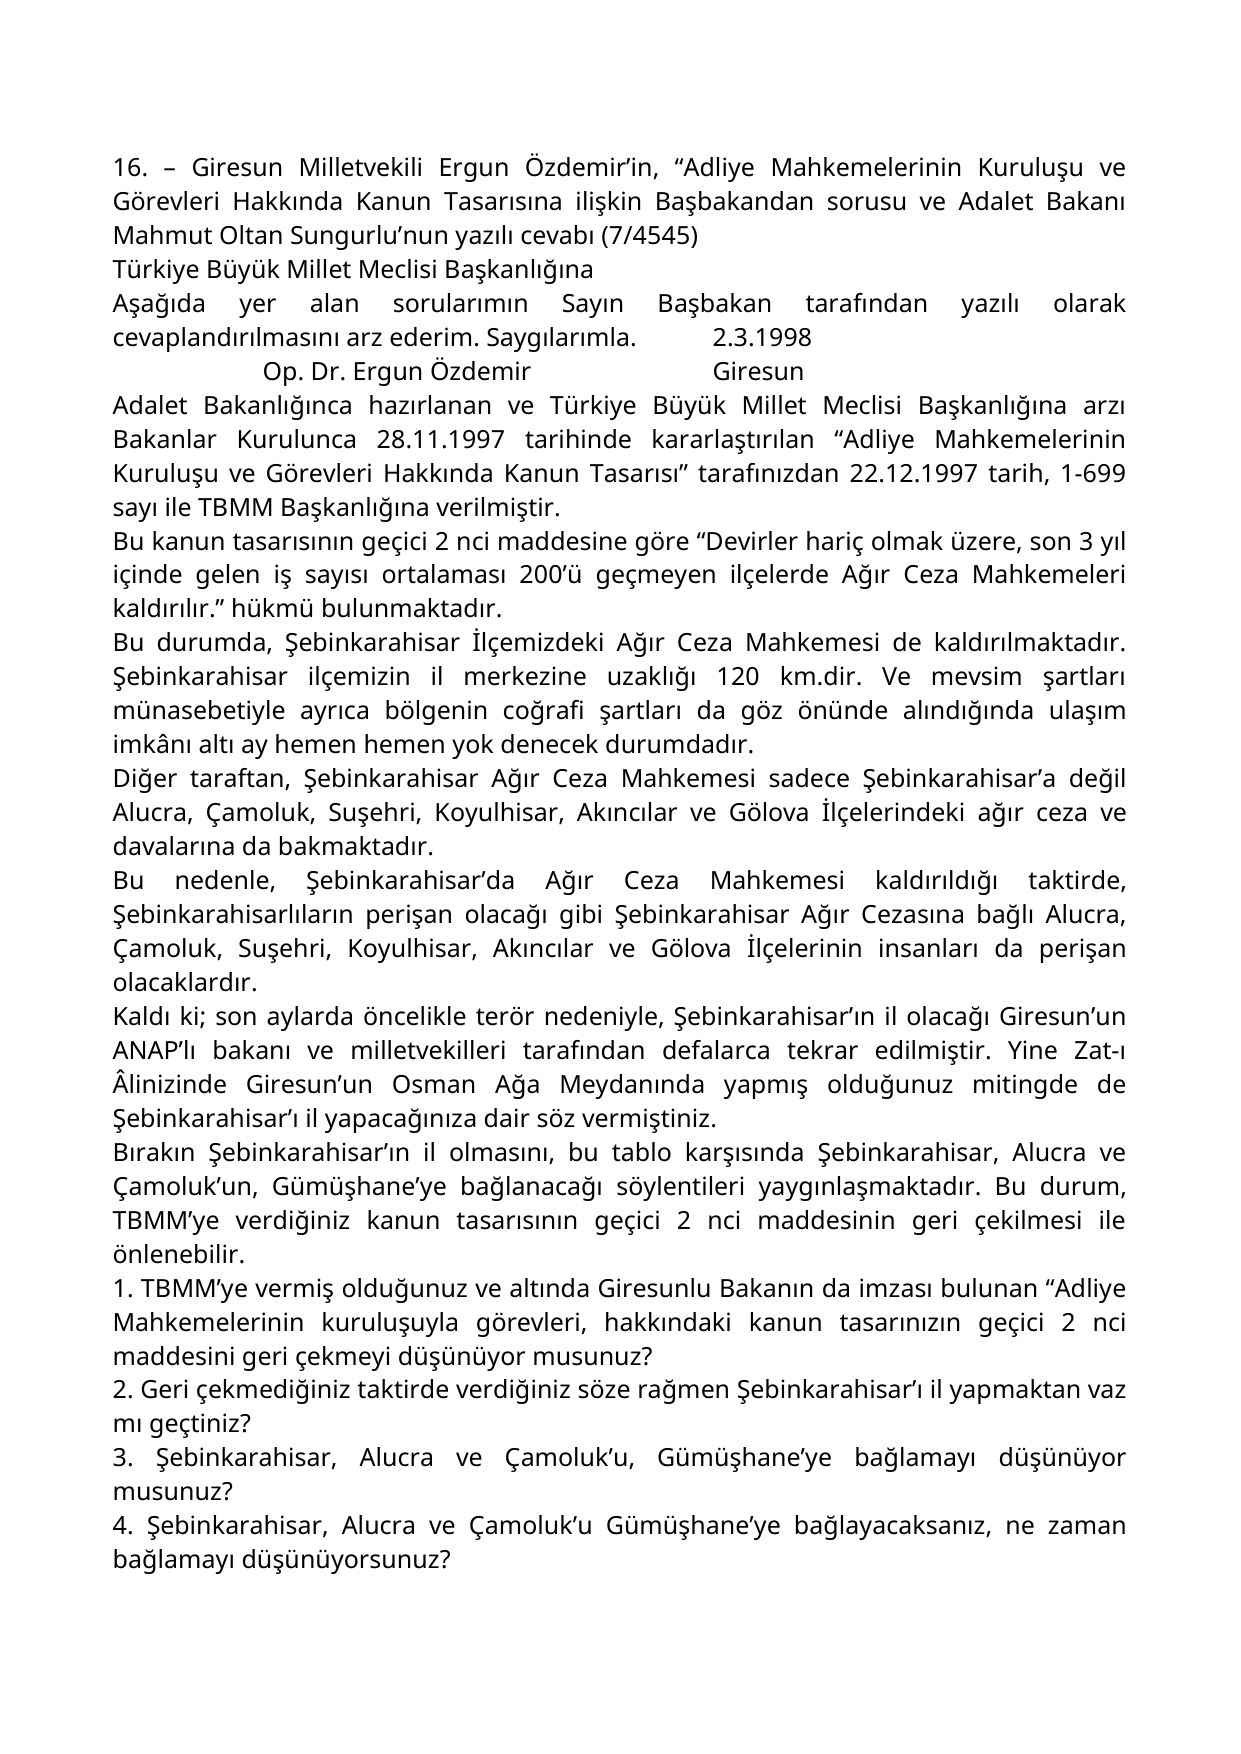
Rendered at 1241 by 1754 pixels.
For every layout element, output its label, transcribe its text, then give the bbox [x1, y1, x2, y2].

text Adalet Bakanlığınca hazırlanan ve Türkiye Büyük Millet Meclisi Başkanlığına arzı Bakanlar Kurulunca 28.11.1997 tarihinde kararlaştırılan “Adliye Mahkemelerinin Kuruluşu ve Görevleri Hakkında Kanun Tasarısı” tarafınızdan 22.12.1997 tarih, 1-699 sayı ile TBMM Başkanlığına verilmiştir. [112, 388, 1128, 523]
text Bu durumda, Şebinkarahisar İlçemizdeki Ağır Ceza Mahkemesi de kaldırılmaktadır. Şebinkarahisar ilçemizin il merkezine uzaklığı 120 km.dir. Ve mevsim şartları münasebetiyle ayrıca bölgenin coğrafi şartları da göz önünde alındığında ulaşım imkânı altı ay hemen hemen yok denecek durumdadır. [112, 625, 1128, 761]
text 4. Şebinkarahisar, Alucra ve Çamoluk’u Gümüşhane’ye bağlayacaksanız, ne zaman bağlamayı düşünüyorsunuz? [112, 1508, 1128, 1576]
text Bırakın Şebinkarahisar’ın il olmasını, bu tablo karşısında Şebinkarahisar, Alucra ve Çamoluk’un, Gümüşhane’ye bağlanacağı söylentileri yaygınlaşmaktadır. Bu durum, TBMM’ye verdiğiniz kanun tasarısının geçici 2 nci maddesinin geri çekilmesi ile önlenebilir. [112, 1135, 1128, 1271]
text Diğer taraftan, Şebinkarahisar Ağır Ceza Mahkemesi sadece Şebinkarahisar’a değil Alucra, Çamoluk, Suşehri, Koyulhisar, Akıncılar ve Gölova İlçelerindeki ağır ceza ve davalarına da bakmaktadır. [112, 761, 1128, 863]
text Op. Dr. Ergun Özdemir Giresun [112, 354, 1128, 388]
text Türkiye Büyük Millet Meclisi Başkanlığına [112, 252, 1128, 286]
text Bu kanun tasarısının geçici 2 nci maddesine göre “Devirler hariç olmak üzere, son 3 yıl içinde gelen iş sayısı ortalaması 200’ü geçmeyen ilçelerde Ağır Ceza Mahkemeleri kaldırılır.” hükmü bulunmaktadır. [112, 523, 1128, 625]
text 1. TBMM’ye vermiş olduğunuz ve altında Giresunlu Bakanın da imzası bulunan “Adliye Mahkemelerinin kuruluşuyla görevleri, hakkındaki kanun tasarınızın geçici 2 nci maddesini geri çekmeyi düşünüyor musunuz? [112, 1271, 1128, 1372]
text Bu nedenle, Şebinkarahisar’da Ağır Ceza Mahkemesi kaldırıldığı taktirde, Şebinkarahisarlıların perişan olacağı gibi Şebinkarahisar Ağır Cezasına bağlı Alucra, Çamoluk, Suşehri, Koyulhisar, Akıncılar ve Gölova İlçelerinin insanları da perişan olacaklardır. [112, 863, 1128, 999]
text Aşağıda yer alan sorularımın Sayın Başbakan tarafından yazılı olarak cevaplandırılmasını arz ederim. Saygılarımla. 2.3.1998 [112, 286, 1128, 354]
text 3. Şebinkarahisar, Alucra ve Çamoluk’u, Gümüşhane’ye bağlamayı düşünüyor musunuz? [112, 1440, 1128, 1508]
text Kaldı ki; son aylarda öncelikle terör nedeniyle, Şebinkarahisar’ın il olacağı Giresun’un ANAP’lı bakanı ve milletvekilleri tarafından defalarca tekrar edilmiştir. Yine Zat-ı Âlinizinde Giresun’un Osman Ağa Meydanında yapmış olduğunuz mitingde de Şebinkarahisar’ı il yapacağınıza dair söz vermiştiniz. [112, 999, 1128, 1135]
text 2. Geri çekmediğiniz taktirde verdiğiniz söze rağmen Şebinkarahisar’ı il yapmaktan vaz mı geçtiniz? [112, 1372, 1128, 1440]
text 16. – Giresun Milletvekili Ergun Özdemir’in, “Adliye Mahkemelerinin Kuruluşu ve Görevleri Hakkında Kanun Tasarısına ilişkin Başbakandan sorusu ve Adalet Bakanı Mahmut Oltan Sungurlu’nun yazılı cevabı (7/4545) [112, 150, 1128, 252]
